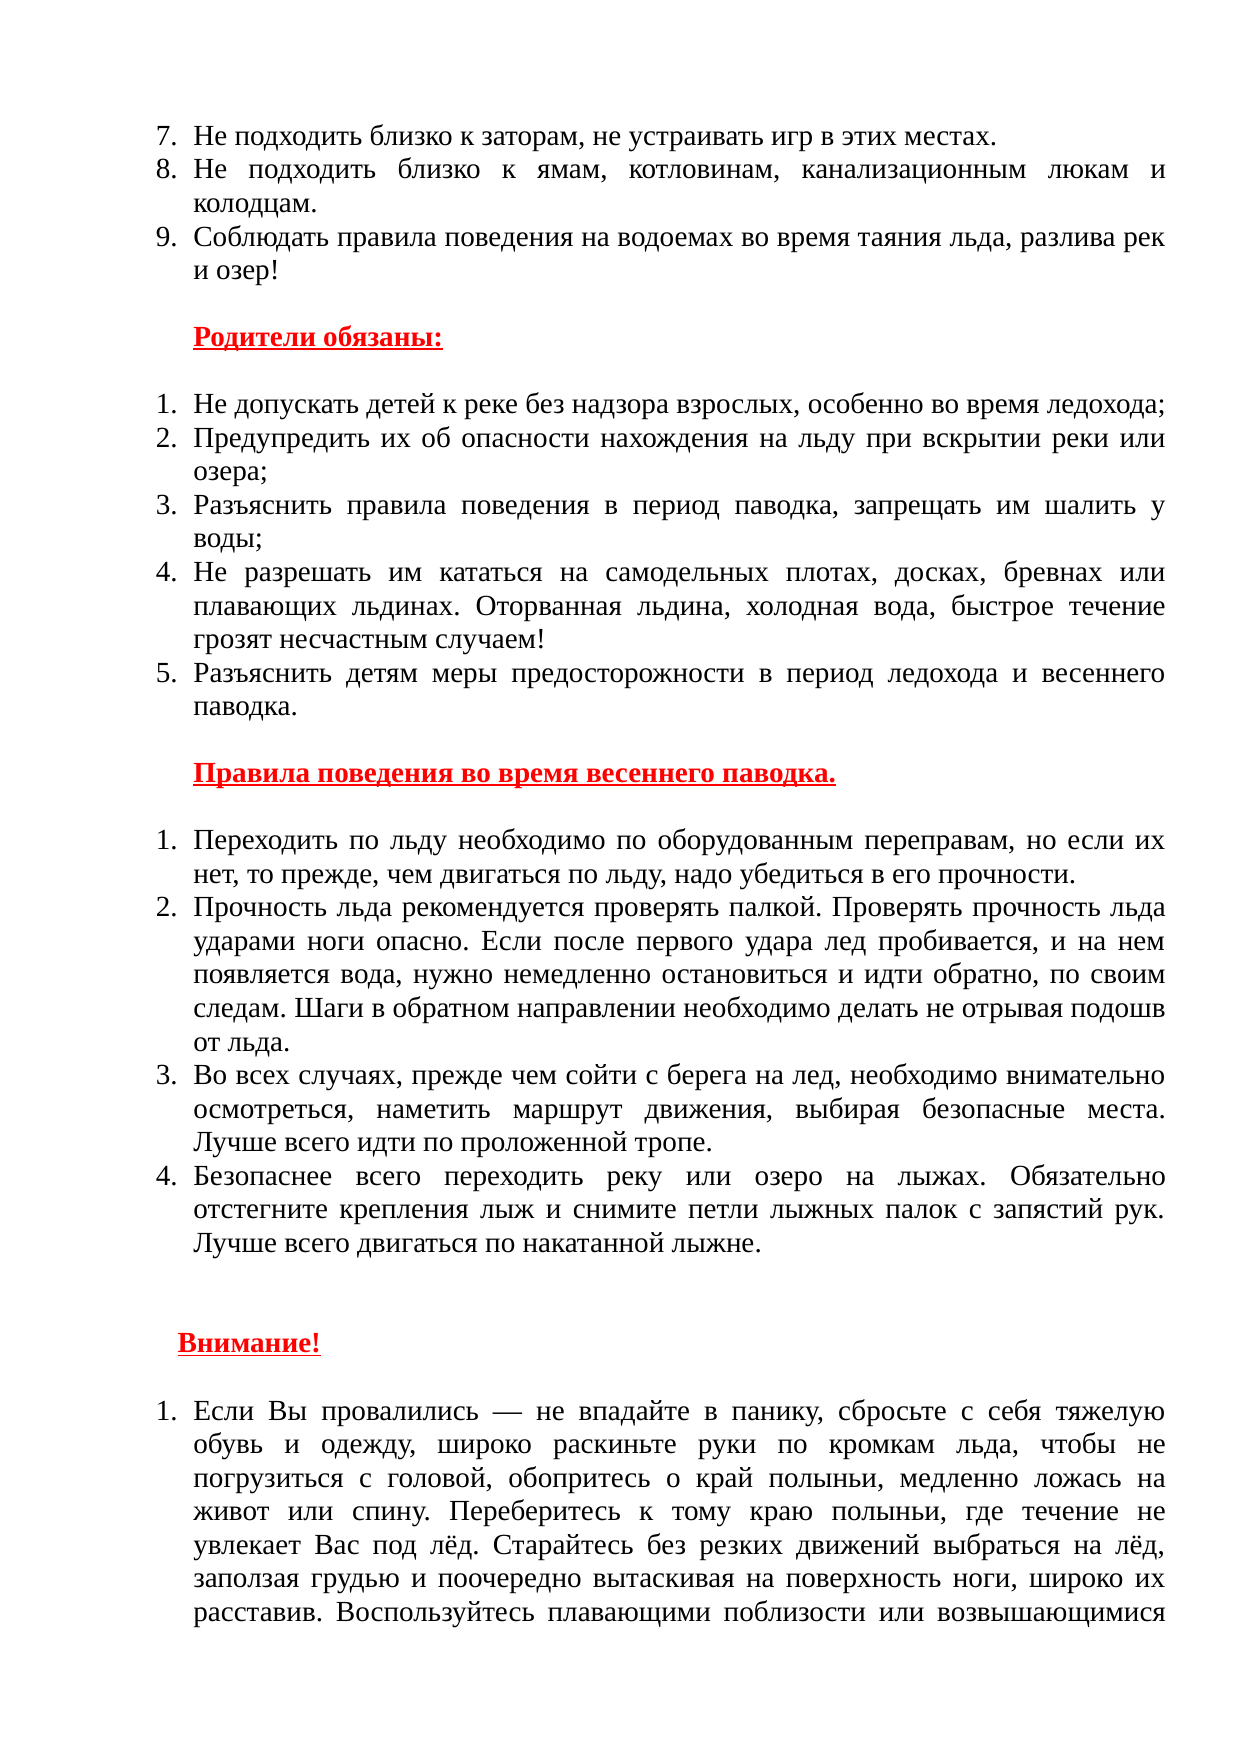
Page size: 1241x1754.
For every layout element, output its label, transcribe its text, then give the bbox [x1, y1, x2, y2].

list Разъяснить правила поведения в период паводка, запрещать им шалить у воды; [156, 487, 1167, 554]
text Внимание! [118, 1326, 1167, 1359]
list Предупредить их об опасности нахождения на льду при вскрытии реки или озера; [156, 420, 1167, 487]
list Переходить по льду необходимо по оборудованным переправам, но если их нет, то прежде, чем двигаться по льду, надо убедиться в его прочности. [156, 822, 1167, 889]
list Правила поведения во время весеннего паводка. [193, 755, 1167, 789]
list Не подходить близко к заторам, не устраивать игр в этих местах. [156, 118, 1167, 152]
list Разъяснить детям меры предосторожности в период ледохода и весеннего паводка. [156, 655, 1167, 722]
list Родители обязаны: [193, 319, 1167, 353]
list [156, 1393, 1167, 1627]
list Во всех случаях, прежде чем сойти с берега на лед, необходимо внимательно осмотреться, наметить маршрут движения, выбирая безопасные места. Лучше всего идти по проложенной тропе. [156, 1057, 1167, 1158]
list Безопаснее всего переходить реку или озеро на лыжах. Обязательно отстегните крепления лыж и снимите петли лыжных палок с запястий рук. Лучше всего двигаться по накатанной лыжне. [156, 1158, 1167, 1258]
list Прочность льда рекомендуется проверять палкой. Проверять прочность льда ударами ноги опасно. Если после первого удара лед пробивается, и на нем появляется вода, нужно немедленно остановиться и идти обратно, по своим следам. Шаги в обратном направлении необходимо делать не отрывая подошв от льда. [156, 889, 1167, 1057]
list Соблюдать правила поведения на водоемах во время таяния льда, разлива рек и озер! [156, 219, 1167, 286]
list Не допускать детей к реке без надзора взрослых, особенно во время ледохода; [156, 386, 1167, 420]
list Не подходить близко к ямам, котловинам, канализационным люкам и колодцам. [156, 152, 1167, 219]
list Не разрешать им кататься на самодельных плотах, досках, бревнах или плавающих льдинах. Оторванная льдина, холодная вода, быстрое течение грозят несчастным случаем! [156, 554, 1167, 655]
